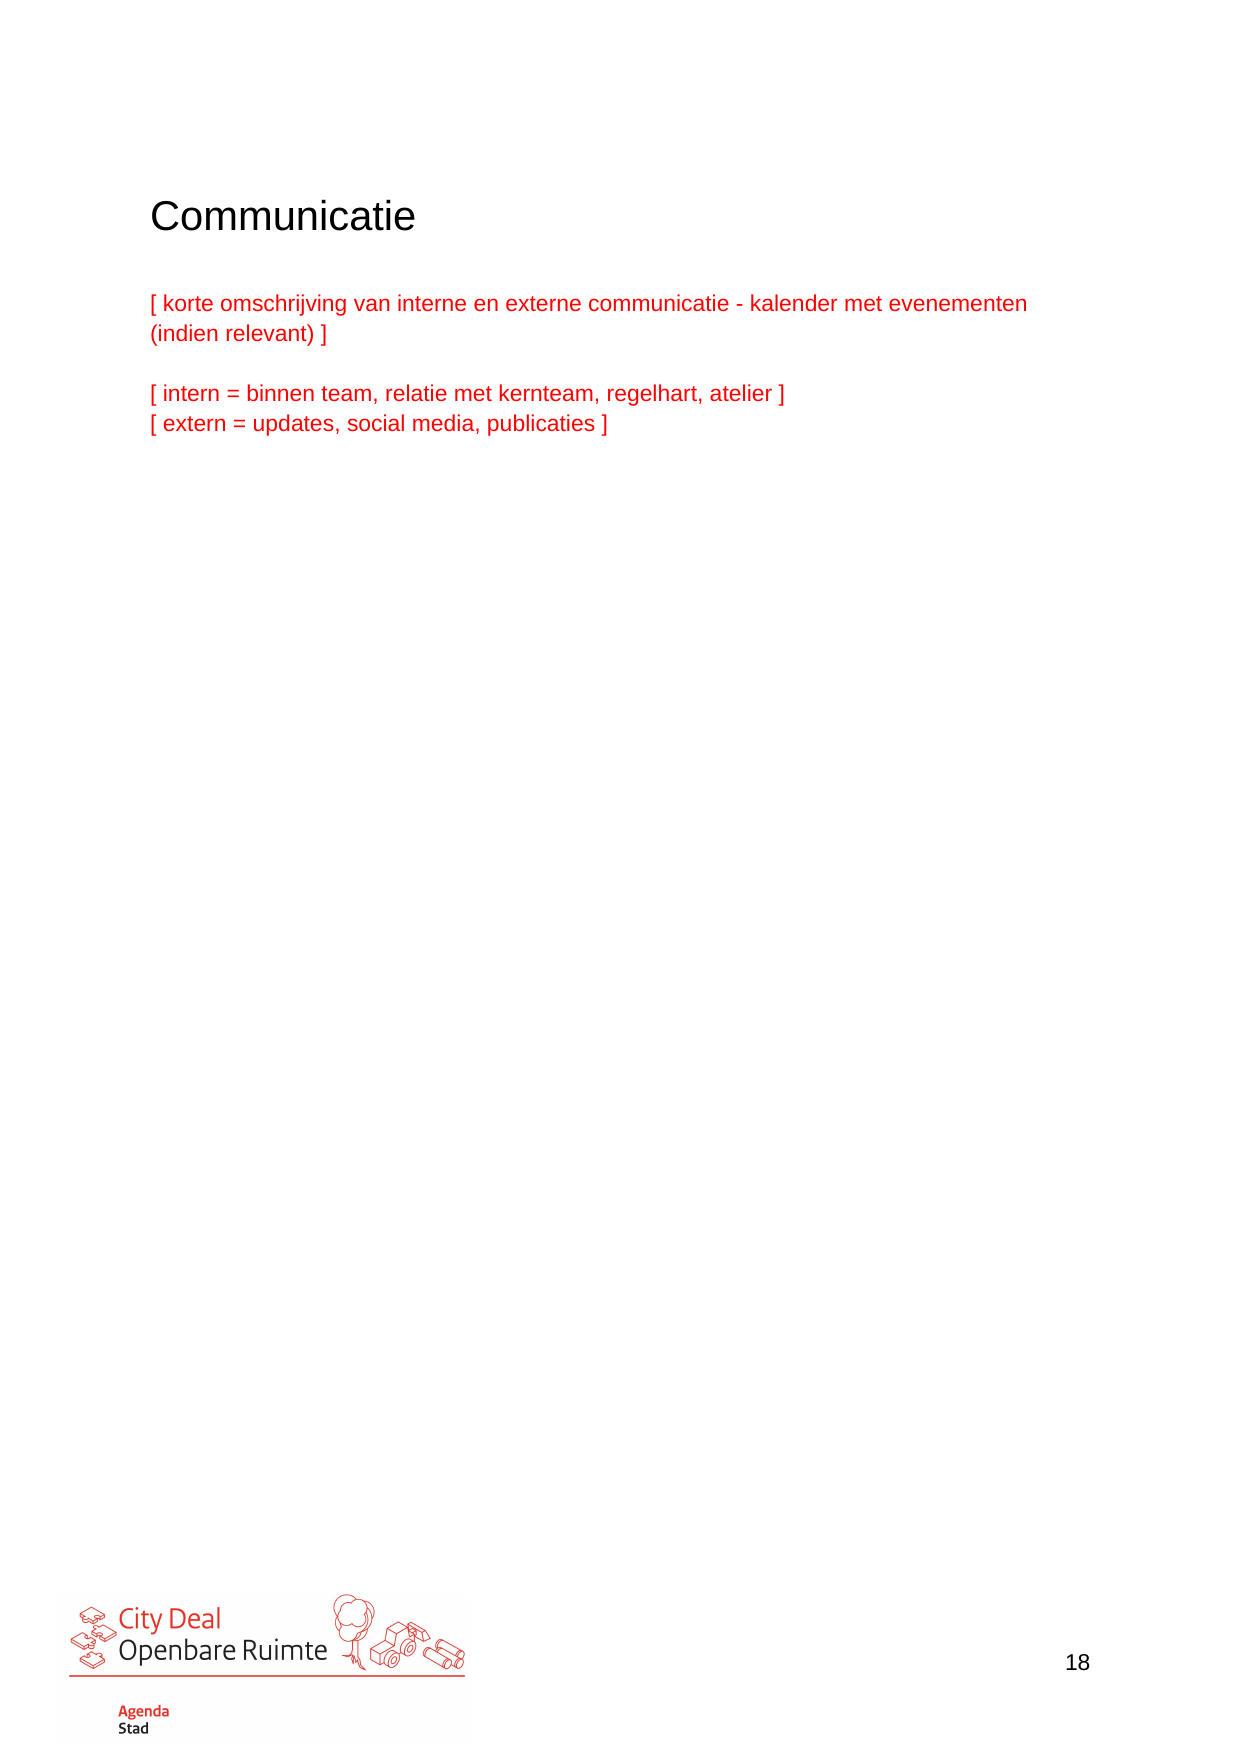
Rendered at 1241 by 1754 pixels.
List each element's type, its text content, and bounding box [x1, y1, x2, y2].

text [ korte omschrijving van interne en externe communicatie - kalender met evenementen (indien relevant) ] [150, 289, 1090, 346]
picture [56, 1594, 472, 1743]
subtitle Communicatie [150, 192, 1090, 239]
text [ intern = binnen team, relatie met kernteam, regelhart, atelier ] [150, 380, 1090, 406]
text [ extern = updates, social media, publicaties ] [150, 410, 1090, 437]
